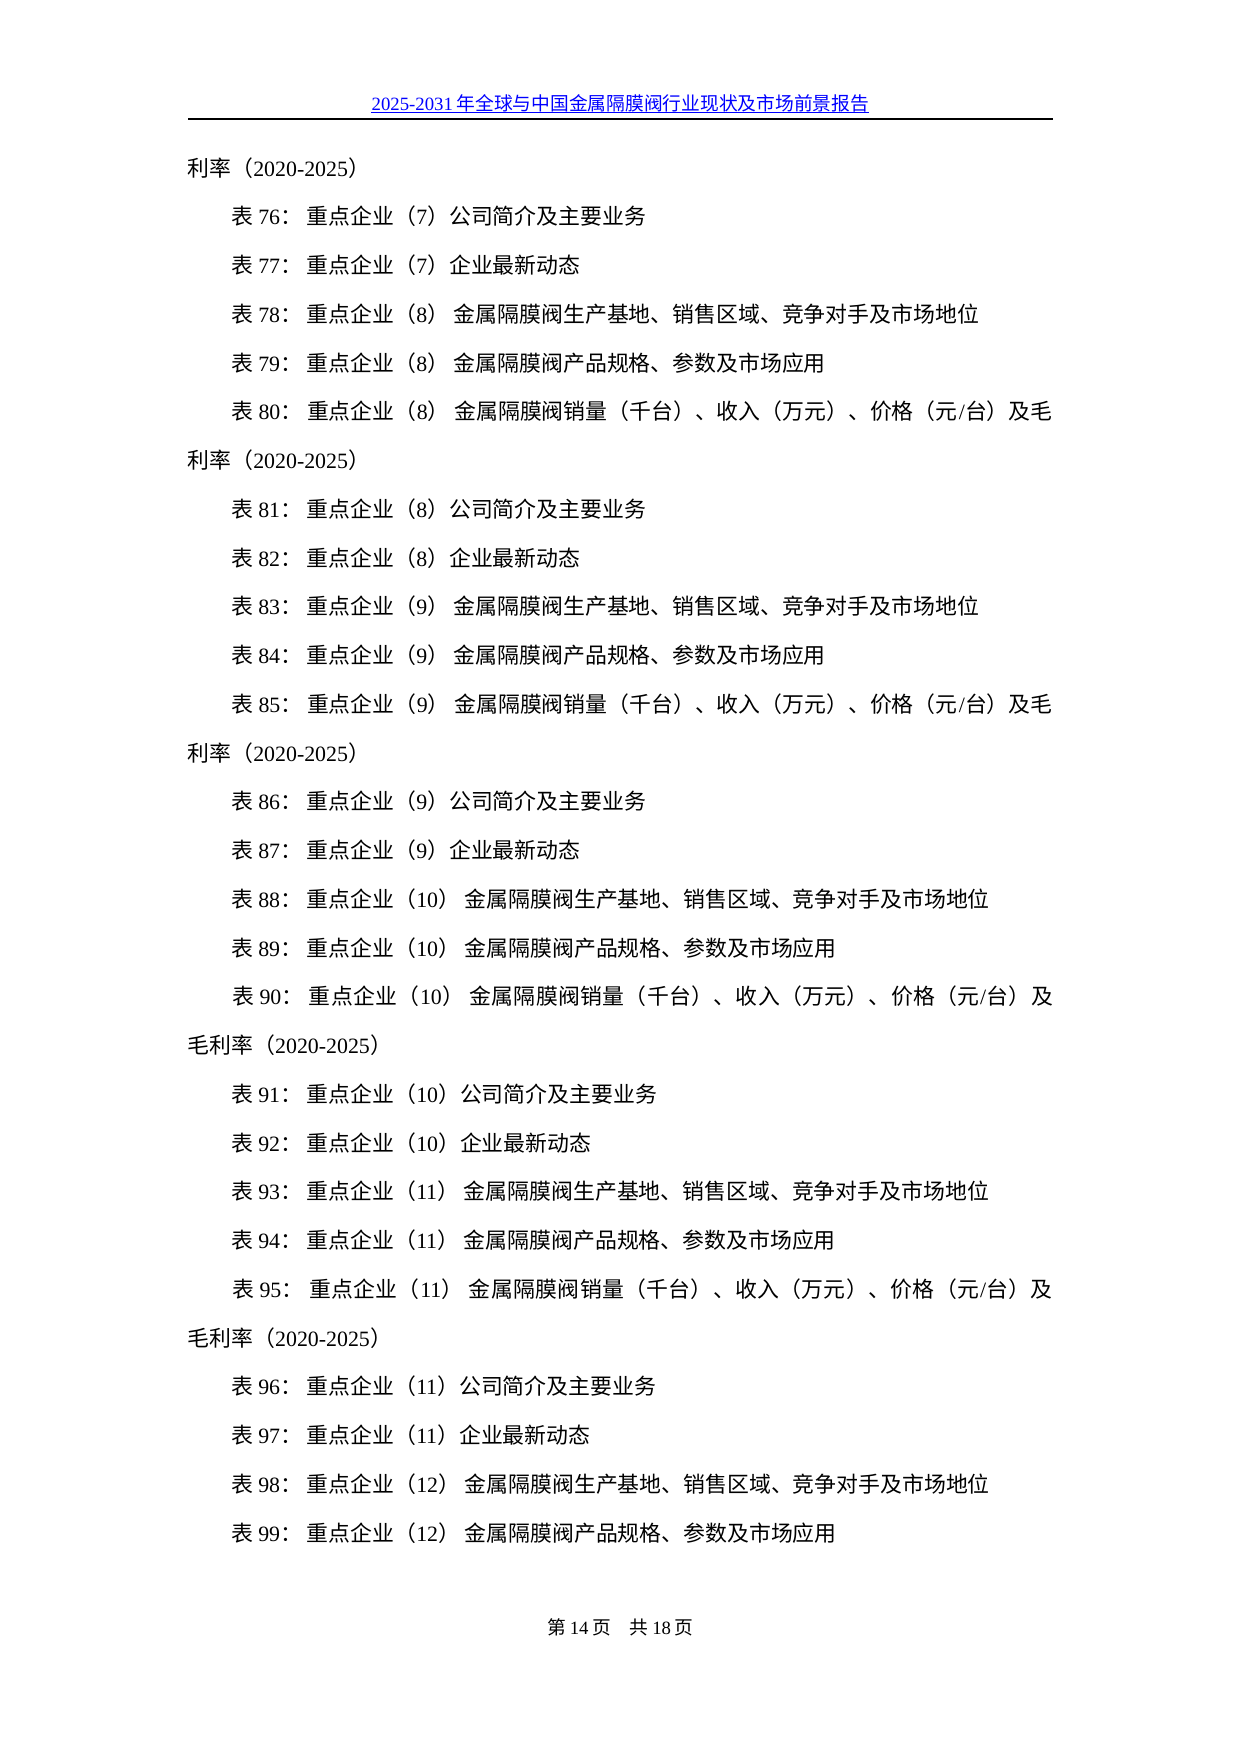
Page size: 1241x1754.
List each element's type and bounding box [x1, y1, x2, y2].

text [187, 150, 1053, 1548]
